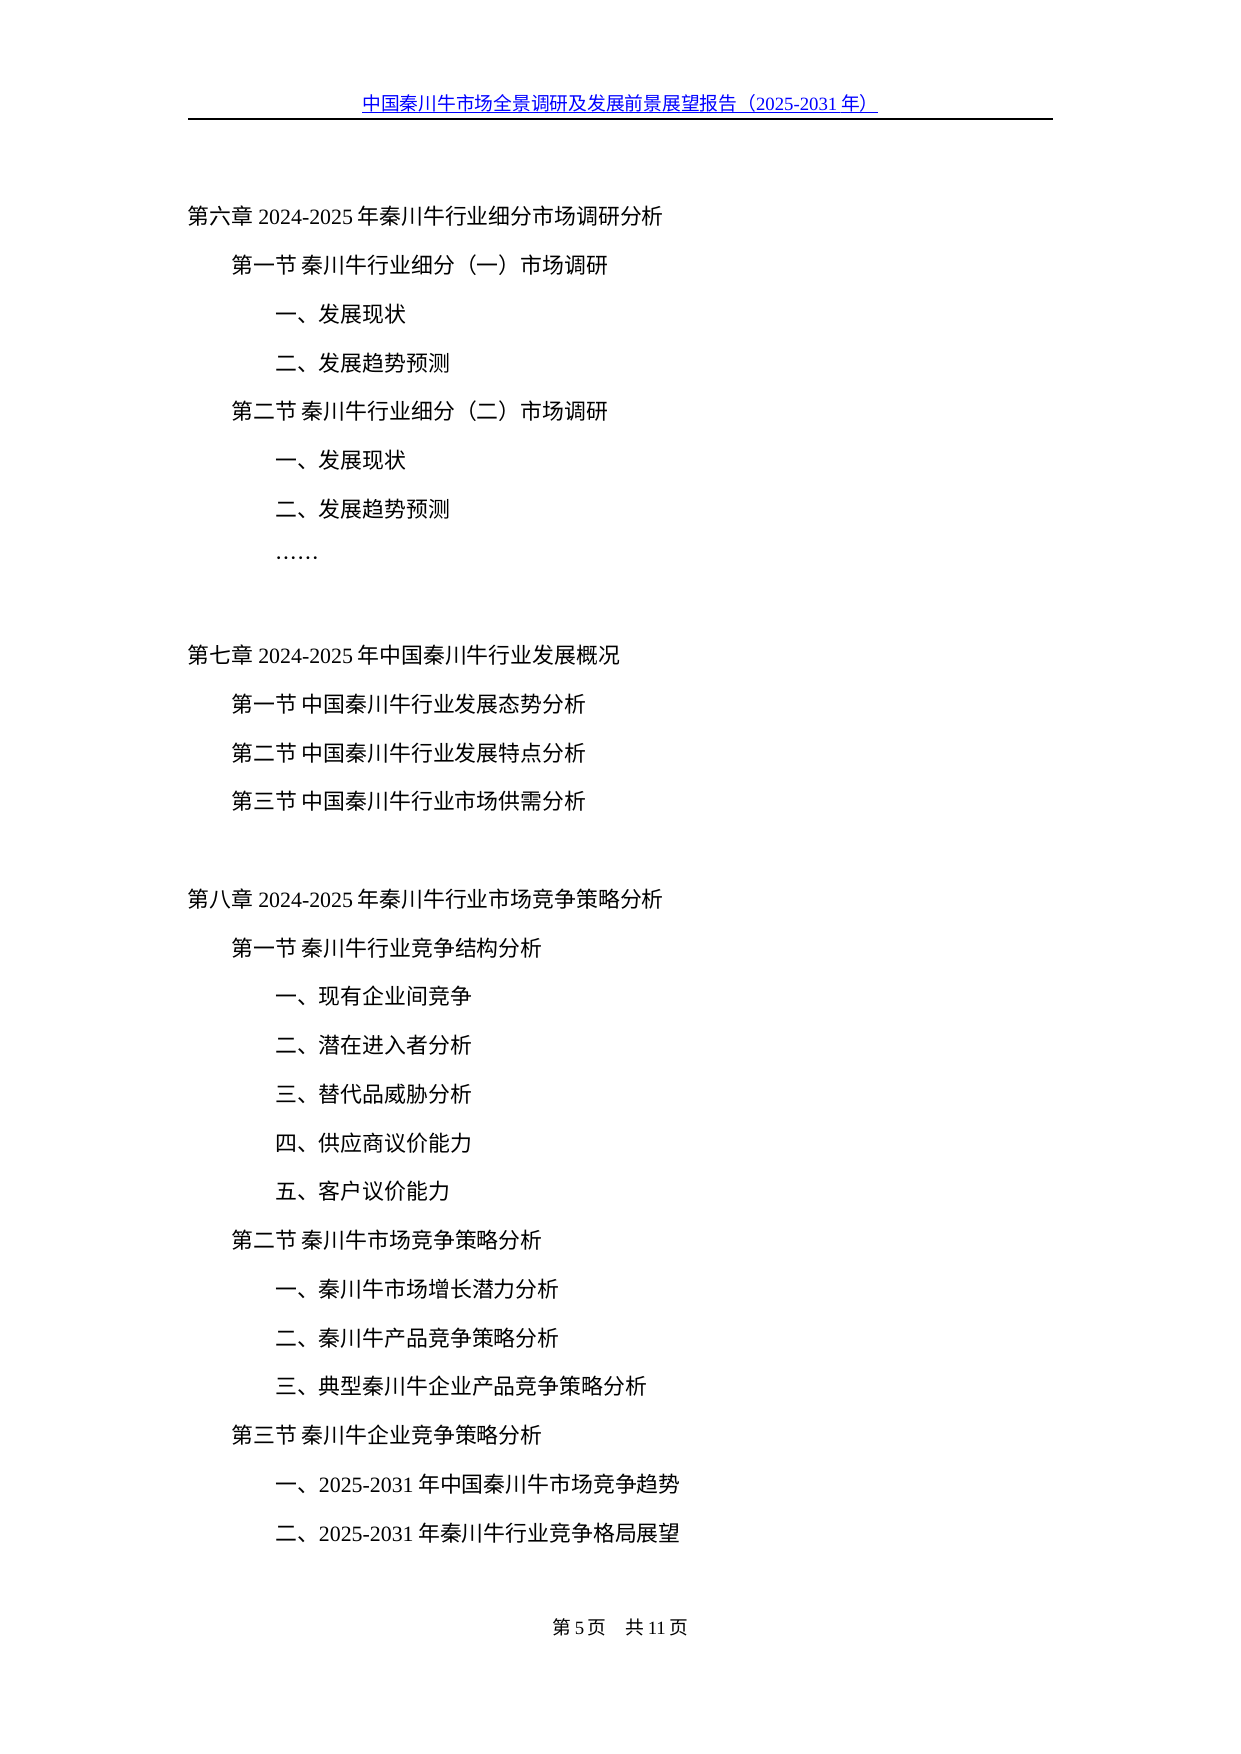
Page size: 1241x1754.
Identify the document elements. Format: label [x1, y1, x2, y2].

text [187, 150, 1053, 1548]
